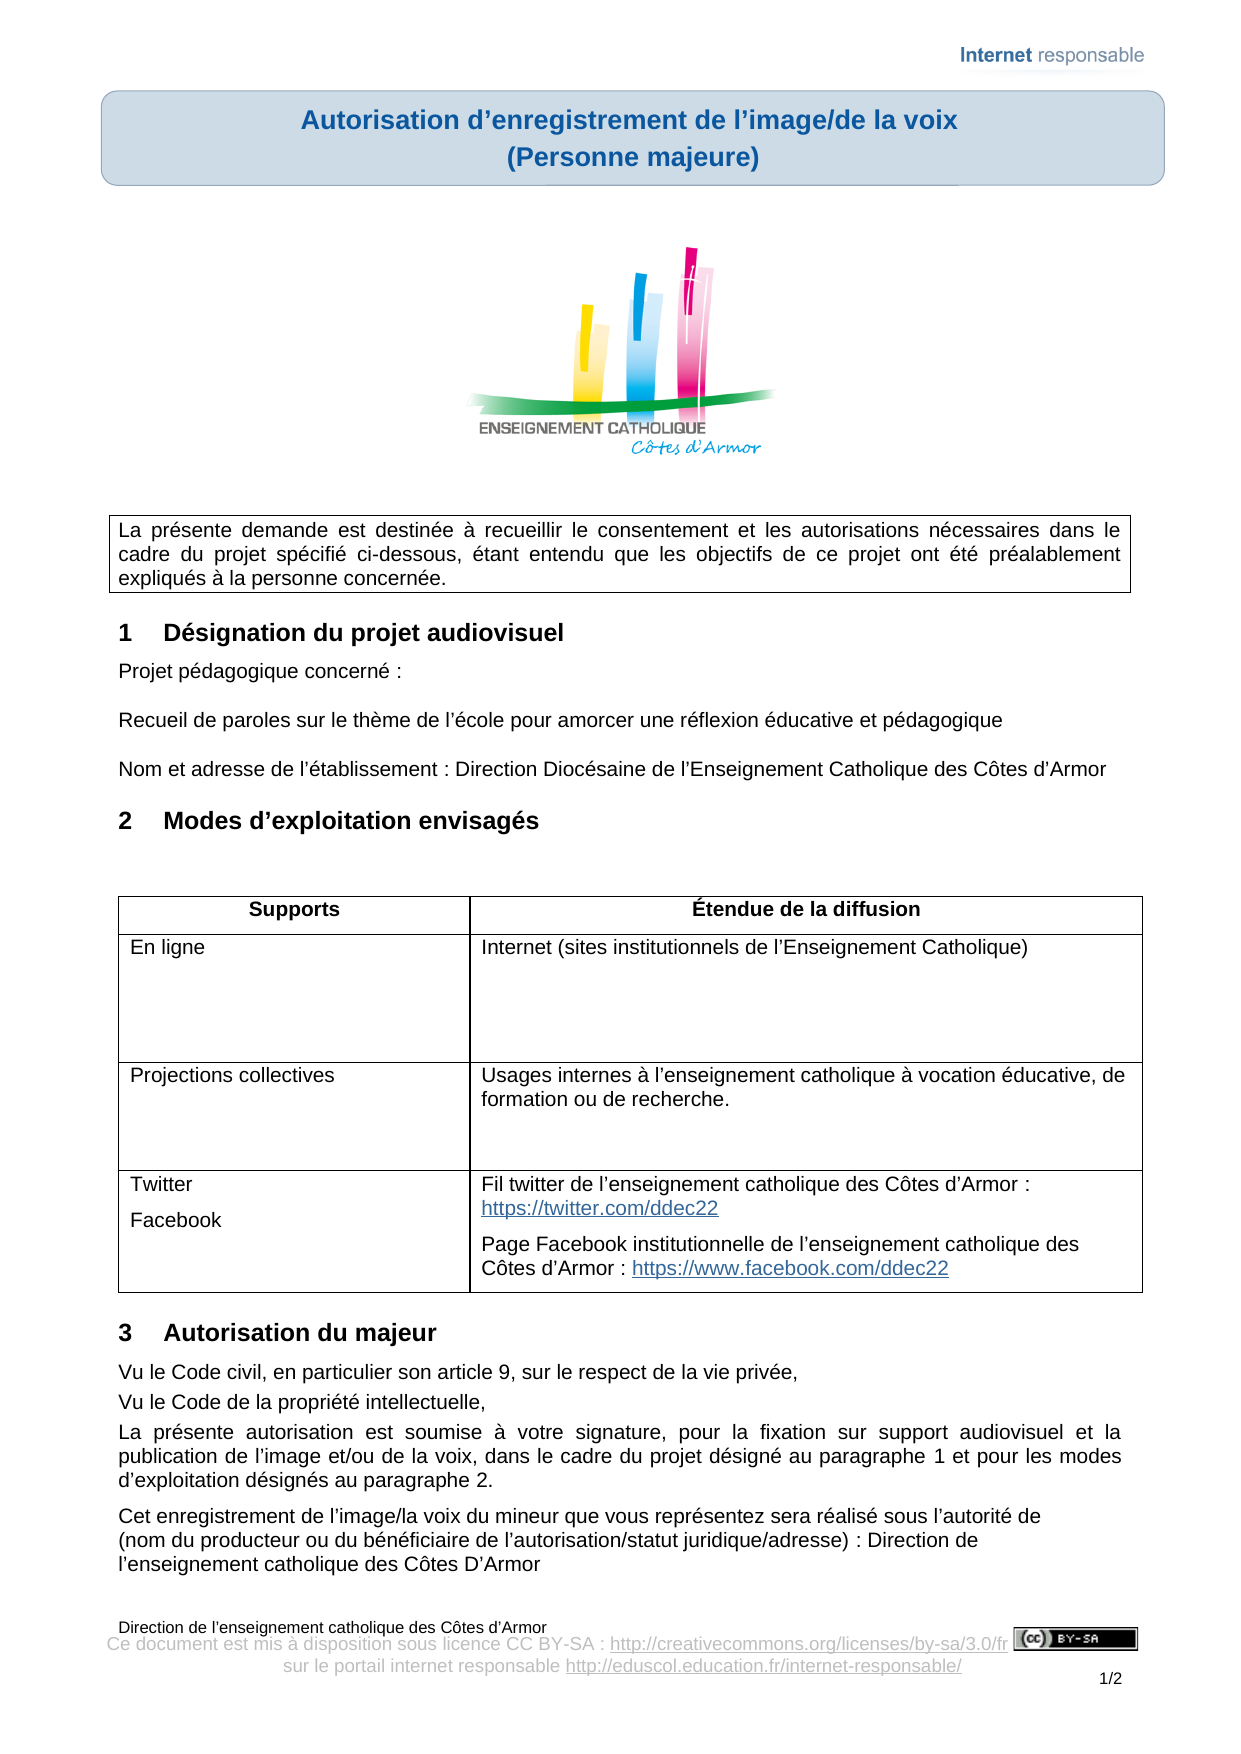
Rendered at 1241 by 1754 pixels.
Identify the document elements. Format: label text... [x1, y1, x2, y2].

subtitle Désignation du projet audiovisuel [118, 618, 1122, 646]
text Vu le Code civil, en particulier son article 9, sur le respect de la vie privée, [118, 1359, 1122, 1383]
table_cell Usages internes à l’enseignement catholique à vocation éducative, de formation ou de recherche. [471, 1063, 1142, 1170]
table_cell Fil twitter de l’enseignement catholique des Côtes d’Armor : https://twitter.com/ddec22 Page Facebook institutionnelle de l’enseignement catholique des Côtes d’Armor : https://www.facebook.com/ddec22 [471, 1171, 1142, 1292]
table_cell Twitter Facebook [119, 1171, 469, 1292]
subtitle Autorisation du majeur [118, 1318, 1122, 1347]
table_cell En ligne [119, 935, 469, 1062]
subtitle Modes d’exploitation envisagés [118, 806, 1122, 834]
text Projet pédagogique concerné : [118, 659, 1122, 683]
text Cet enregistrement de l’image/la voix du mineur que vous représentez sera réalisé sous l’autorité de (nom du producteur ou du bénéficiaire de l’autorisation/statut juridique/adresse) : Direction de l’enseignement catholique des Côtes D’Armor [118, 1504, 1122, 1576]
text Nom et adresse de l’établissement : Direction Diocésaine de l’Enseignement Catholique des Côtes d’Armor [118, 757, 1122, 781]
text La présente autorisation est soumise à votre signature, pour la fixation sur support audiovisuel et la publication de l’image et/ou de la voix, dans le cadre du projet désigné au paragraphe 1 et pour les modes d’exploitation désignés au paragraphe 2. [118, 1420, 1122, 1492]
table_cell Projections collectives [119, 1063, 469, 1170]
text Recueil de paroles sur le thème de l’école pour amorcer une réflexion éducative et pédagogique [118, 708, 1122, 732]
picture [959, 47, 1144, 79]
table_cell Internet (sites institutionnels de l’Enseignement Catholique) [471, 935, 1142, 1062]
text Vu le Code de la propriété intellectuelle, [118, 1390, 1122, 1414]
text La présente demande est destinée à recueillir le consentement et les autorisations nécessaires dans le cadre du projet spécifié ci-dessous, étant entendu que les objectifs de ce projet ont été préalablement expliqués à la personne concernée. [110, 516, 1130, 592]
picture [1013, 1627, 1139, 1651]
table_header Supports [119, 897, 469, 933]
table_header Étendue de la diffusion [471, 897, 1142, 933]
picture [463, 193, 778, 508]
